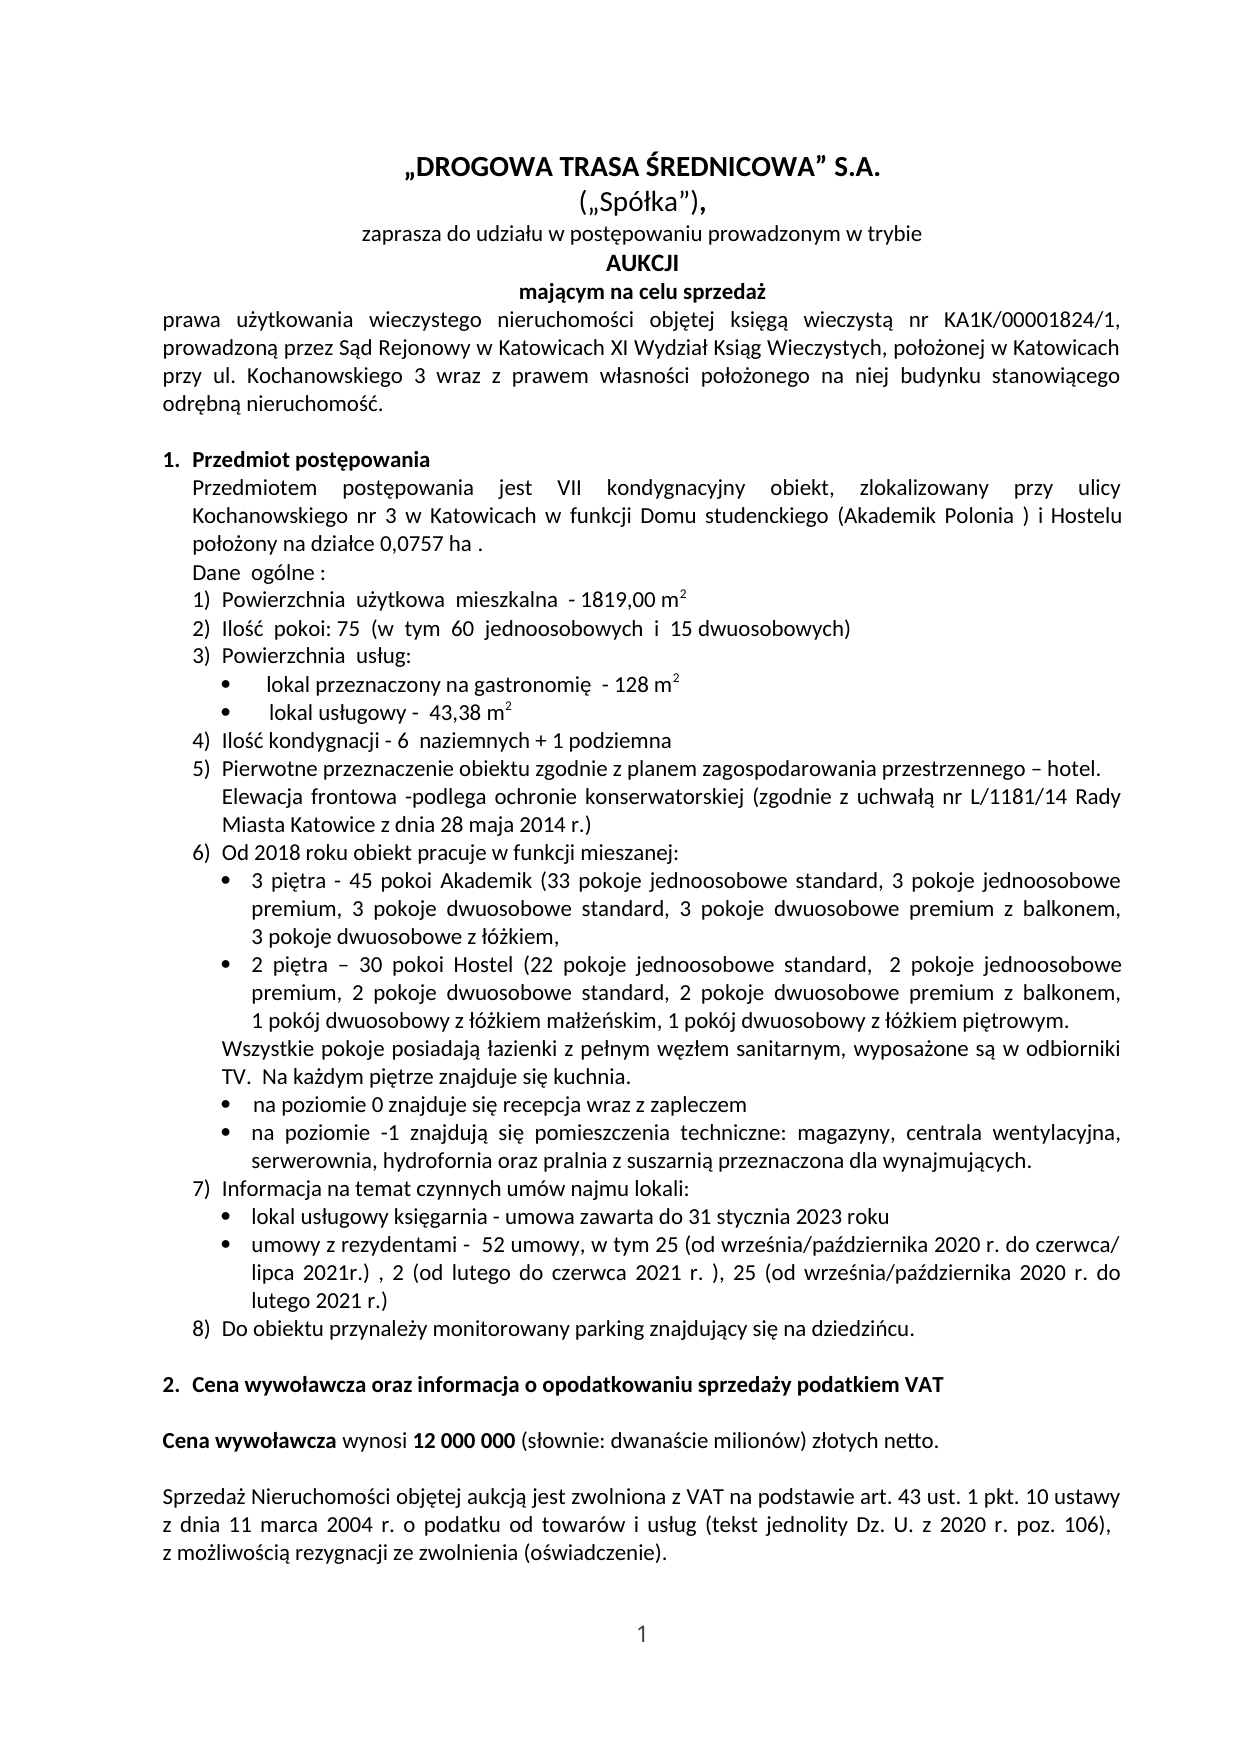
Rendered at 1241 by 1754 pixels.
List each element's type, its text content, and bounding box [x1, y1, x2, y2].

list 3 piętra - 45 pokoi Akademik (33 pokoje jednoosobowe standard, 3 pokoje jednoosobowe premium, 3 pokoje dwuosobowe standard, 3 pokoje dwuosobowe premium z balkonem, 3 pokoje dwuosobowe z łóżkiem, [222, 866, 1122, 950]
text Wszystkie pokoje posiadają łazienki z pełnym węzłem sanitarnym, wyposażone są w odbiorniki TV. Na każdym piętrze znajduje się kuchnia. [222, 1034, 1122, 1090]
text Dane ogólne : [192, 558, 1122, 586]
text AUKCJI [162, 247, 1122, 277]
list Powierzchnia użytkowa mieszkalna - 1819,00 m2 [192, 586, 1122, 614]
list Ilość pokoi: 75 (w tym 60 jednoosobowych i 15 dwuosobowych) [192, 614, 1122, 642]
list lokal usługowy księgarnia - umowa zawarta do 31 stycznia 2023 roku [222, 1202, 1122, 1230]
list Pierwotne przeznaczenie obiektu zgodnie z planem zagospodarowania przestrzennego – hotel. [192, 754, 1122, 782]
list lokal przeznaczony na gastronomię - 128 m2 [222, 670, 1122, 698]
text prawa użytkowania wieczystego nieruchomości objętej księgą wieczystą nr KA1K/00001824/1, prowadzoną przez Sąd Rejonowy w Katowicach XI Wydział Ksiąg Wieczystych, położonej w Katowicach przy ul. Kochanowskiego 3 wraz z prawem własności położonego na niej budynku stanowiącego odrębną nieruchomość. [162, 305, 1122, 417]
list Od 2018 roku obiekt pracuje w funkcji mieszanej: [192, 838, 1122, 866]
list na poziomie -1 znajdują się pomieszczenia techniczne: magazyny, centrala wentylacyjna, serwerownia, hydrofornia oraz pralnia z suszarnią przeznaczona dla wynajmujących. [222, 1118, 1122, 1174]
list Do obiektu przynależy monitorowany parking znajdujący się na dziedzińcu. [192, 1314, 1122, 1342]
list Powierzchnia usług: [192, 642, 1122, 670]
text mającym na celu sprzedaż [162, 277, 1122, 305]
list Cena wywoławcza oraz informacja o opodatkowaniu sprzedaży podatkiem VAT [162, 1370, 1122, 1398]
text („Spółka”), [162, 183, 1122, 219]
list Informacja na temat czynnych umów najmu lokali: [192, 1174, 1122, 1202]
text Przedmiotem postępowania jest VII kondygnacyjny obiekt, zlokalizowany przy ulicy Kochanowskiego nr 3 w Katowicach w funkcji Domu studenckiego (Akademik Polonia ) i Hostelu położony na działce 0,0757 ha . [192, 473, 1122, 558]
text „DROGOWA TRASA ŚREDNICOWA” S.A. [162, 148, 1122, 183]
list Elewacja frontowa -podlega ochronie konserwatorskiej (zgodnie z uchwałą nr L/1181/14 Rady Miasta Katowice z dnia 28 maja 2014 r.) [222, 782, 1122, 838]
text zaprasza do udziału w postępowaniu prowadzonym w trybie [162, 219, 1122, 247]
text Sprzedaż Nieruchomości objętej aukcją jest zwolniona z VAT na podstawie art. 43 ust. 1 pkt. 10 ustawy z dnia 11 marca 2004 r. o podatku od towarów i usług (tekst jednolity Dz. U. z 2020 r. poz. 106), z możliwością rezygnacji ze zwolnienia (oświadczenie). [162, 1482, 1122, 1566]
text Cena wywoławcza wynosi 12 000 000 (słownie: dwanaście milionów) złotych netto. [162, 1426, 1122, 1454]
list umowy z rezydentami - 52 umowy, w tym 25 (od września/października 2020 r. do czerwca/ lipca 2021r.) , 2 (od lutego do czerwca 2021 r. ), 25 (od września/października 2020 r. do lutego 2021 r.) [222, 1230, 1122, 1314]
list 2 piętra – 30 pokoi Hostel (22 pokoje jednoosobowe standard, 2 pokoje jednoosobowe premium, 2 pokoje dwuosobowe standard, 2 pokoje dwuosobowe premium z balkonem, 1 pokój dwuosobowy z łóżkiem małżeńskim, 1 pokój dwuosobowy z łóżkiem piętrowym. [222, 950, 1122, 1034]
list Przedmiot postępowania [162, 446, 1122, 473]
list lokal usługowy - 43,38 m2 [222, 698, 1122, 726]
list Ilość kondygnacji - 6 naziemnych + 1 podziemna [192, 726, 1122, 754]
list na poziomie 0 znajduje się recepcja wraz z zapleczem [222, 1090, 1122, 1118]
